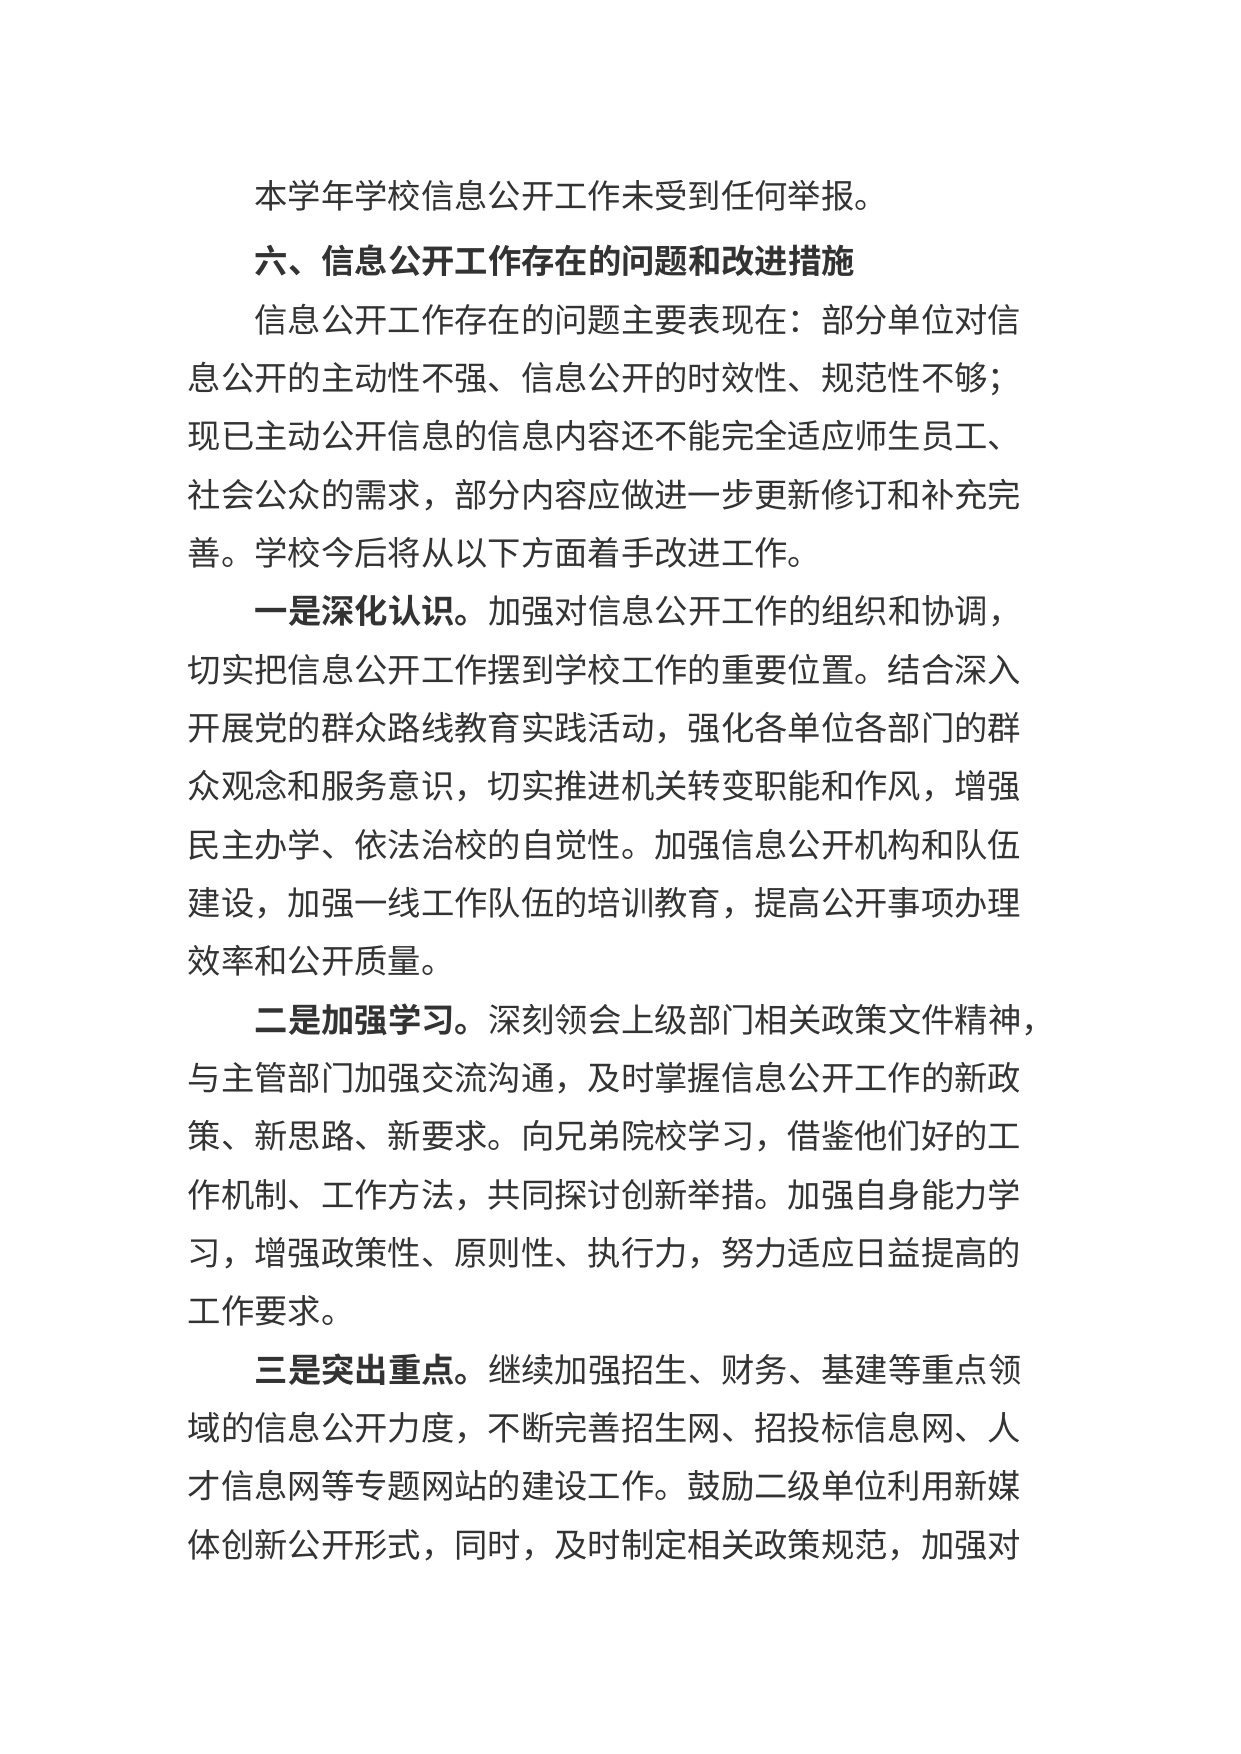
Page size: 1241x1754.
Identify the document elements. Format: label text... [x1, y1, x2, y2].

text 本学年学校信息公开工作未受到任何举报。 [187, 162, 1053, 227]
text 六、信息公开工作存在的问题和改进措施 [187, 227, 1053, 285]
text 信息公开工作存在的问题主要表现在：部分单位对信息公开的主动性不强、信息公开的时效性、规范性不够；现已主动公开信息的信息内容还不能完全适应师生员工、社会公众的需求，部分内容应做进一步更新修订和补充完善。学校今后将从以下方面着手改进工作。 [187, 285, 1053, 577]
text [187, 1335, 1053, 1569]
text 二是加强学习。深刻领会上级部门相关政策文件精神，与主管部门加强交流沟通，及时掌握信息公开工作的新政策、新思路、新要求。向兄弟院校学习，借鉴他们好的工作机制、工作方法，共同探讨创新举措。加强自身能力学习，增强政策性、原则性、执行力，努力适应日益提高的工作要求。 [187, 985, 1053, 1335]
text 一是深化认识。加强对信息公开工作的组织和协调，切实把信息公开工作摆到学校工作的重要位置。结合深入开展党的群众路线教育实践活动，强化各单位各部门的群众观念和服务意识，切实推进机关转变职能和作风，增强民主办学、依法治校的自觉性。加强信息公开机构和队伍建设，加强一线工作队伍的培训教育，提高公开事项办理效率和公开质量。 [187, 577, 1053, 985]
